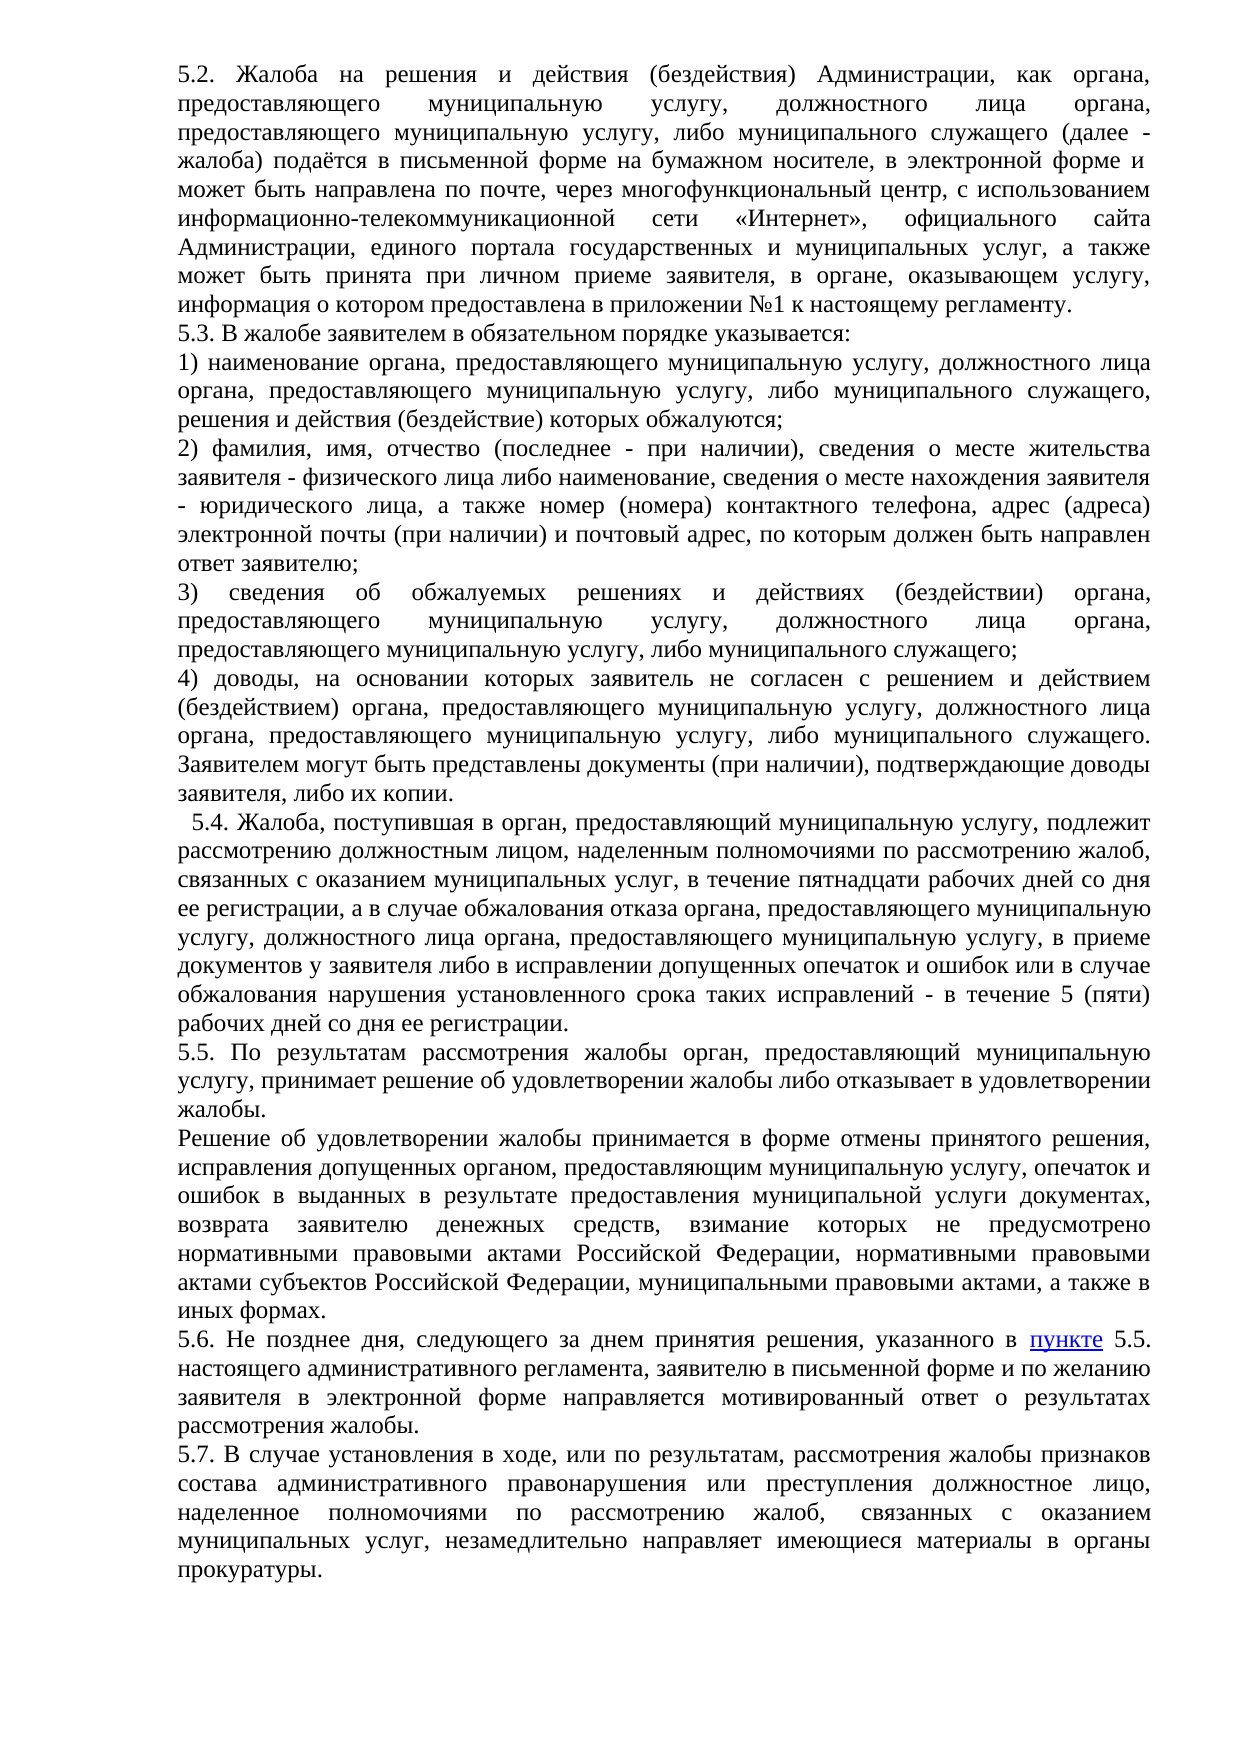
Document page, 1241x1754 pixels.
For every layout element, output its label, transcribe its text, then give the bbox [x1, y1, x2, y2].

text 2) фамилия, имя, отчество (последнее - при наличии), сведения о месте жительства заявителя - физического лица либо наименование, сведения о месте нахождения заявителя - юридического лица, а также номер (номера) контактного телефона, адрес (адреса) электронной почты (при наличии) и почтовый адрес, по которым должен быть направлен ответ заявителю; [177, 433, 1152, 577]
text 5.6. Не позднее дня, следующего за днем принятия решения, указанного в пункте 5.5. настоящего административного регламента, заявителю в письменной форме и по желанию заявителя в электронной форме направляется мотивированный ответ о результатах рассмотрения жалобы. [177, 1324, 1152, 1439]
text 5.3. В жалобе заявителем в обязательном порядке указывается: [177, 318, 1152, 347]
text Решение об удовлетворении жалобы принимается в форме отмены принятого решения, исправления допущенных органом, предоставляющим муниципальную услугу, опечаток и ошибок в выданных в результате предоставления муниципальной услуги документах, возврата заявителю денежных средств, взимание которых не предусмотрено нормативными правовыми актами Российской Федерации, нормативными правовыми актами субъектов Российской Федерации, муниципальными правовыми актами, а также в иных формах. [177, 1123, 1152, 1324]
text 5.4. Жалоба, поступившая в орган, предоставляющий муниципальную услугу, подлежит рассмотрению должностным лицом, наделенным полномочиями по рассмотрению жалоб, связанных с оказанием муниципальных услуг, в течение пятнадцати рабочих дней со дня ее регистрации, а в случае обжалования отказа органа, предоставляющего муниципальную услугу, должностного лица органа, предоставляющего муниципальную услугу, в приеме документов у заявителя либо в исправлении допущенных опечаток и ошибок или в случае обжалования нарушения установленного срока таких исправлений - в течение 5 (пяти) рабочих дней со дня ее регистрации. [177, 807, 1152, 1037]
text 5.5. По результатам рассмотрения жалобы орган, предоставляющий муниципальную услугу, принимает решение об удовлетворении жалобы либо отказывает в удовлетворении жалобы. [177, 1037, 1152, 1123]
text 3) сведения об обжалуемых решениях и действиях (бездействии) органа, предоставляющего муниципальную услугу, должностного лица органа, предоставляющего муниципальную услугу, либо муниципального служащего; [177, 577, 1152, 663]
text 5.7. В случае установления в ходе, или по результатам, рассмотрения жалобы признаков состава административного правонарушения или преступления должностное лицо, наделенное полномочиями по рассмотрению жалоб, связанных с оказанием муниципальных услуг, незамедлительно направляет имеющиеся материалы в органы прокуратуры. [177, 1439, 1152, 1583]
text 5.2. Жалоба на решения и действия (бездействия) Администрации, как органа, предоставляющего муниципальную услугу, должностного лица органа, предоставляющего муниципальную услугу, либо муниципального служащего (далее - жалоба) подаётся в письменной форме на бумажном носителе, в электронной форме и может быть направлена по почте, через многофункциональный центр, с использованием информационно-телекоммуникационной сети «Интернет», официального сайта Администрации, единого портала государственных и муниципальных услуг, а также может быть принята при личном приеме заявителя, в органе, оказывающем услугу, информация о котором предоставлена в приложении №1 к настоящему регламенту. [177, 59, 1152, 318]
text 1) наименование органа, предоставляющего муниципальную услугу, должностного лица органа, предоставляющего муниципальную услугу, либо муниципального служащего, решения и действия (бездействие) которых обжалуются; [177, 347, 1152, 433]
text 4) доводы, на основании которых заявитель не согласен с решением и действием (бездействием) органа, предоставляющего муниципальную услугу, должностного лица органа, предоставляющего муниципальную услугу, либо муниципального служащего. Заявителем могут быть представлены документы (при наличии), подтверждающие доводы заявителя, либо их копии. [177, 663, 1152, 807]
